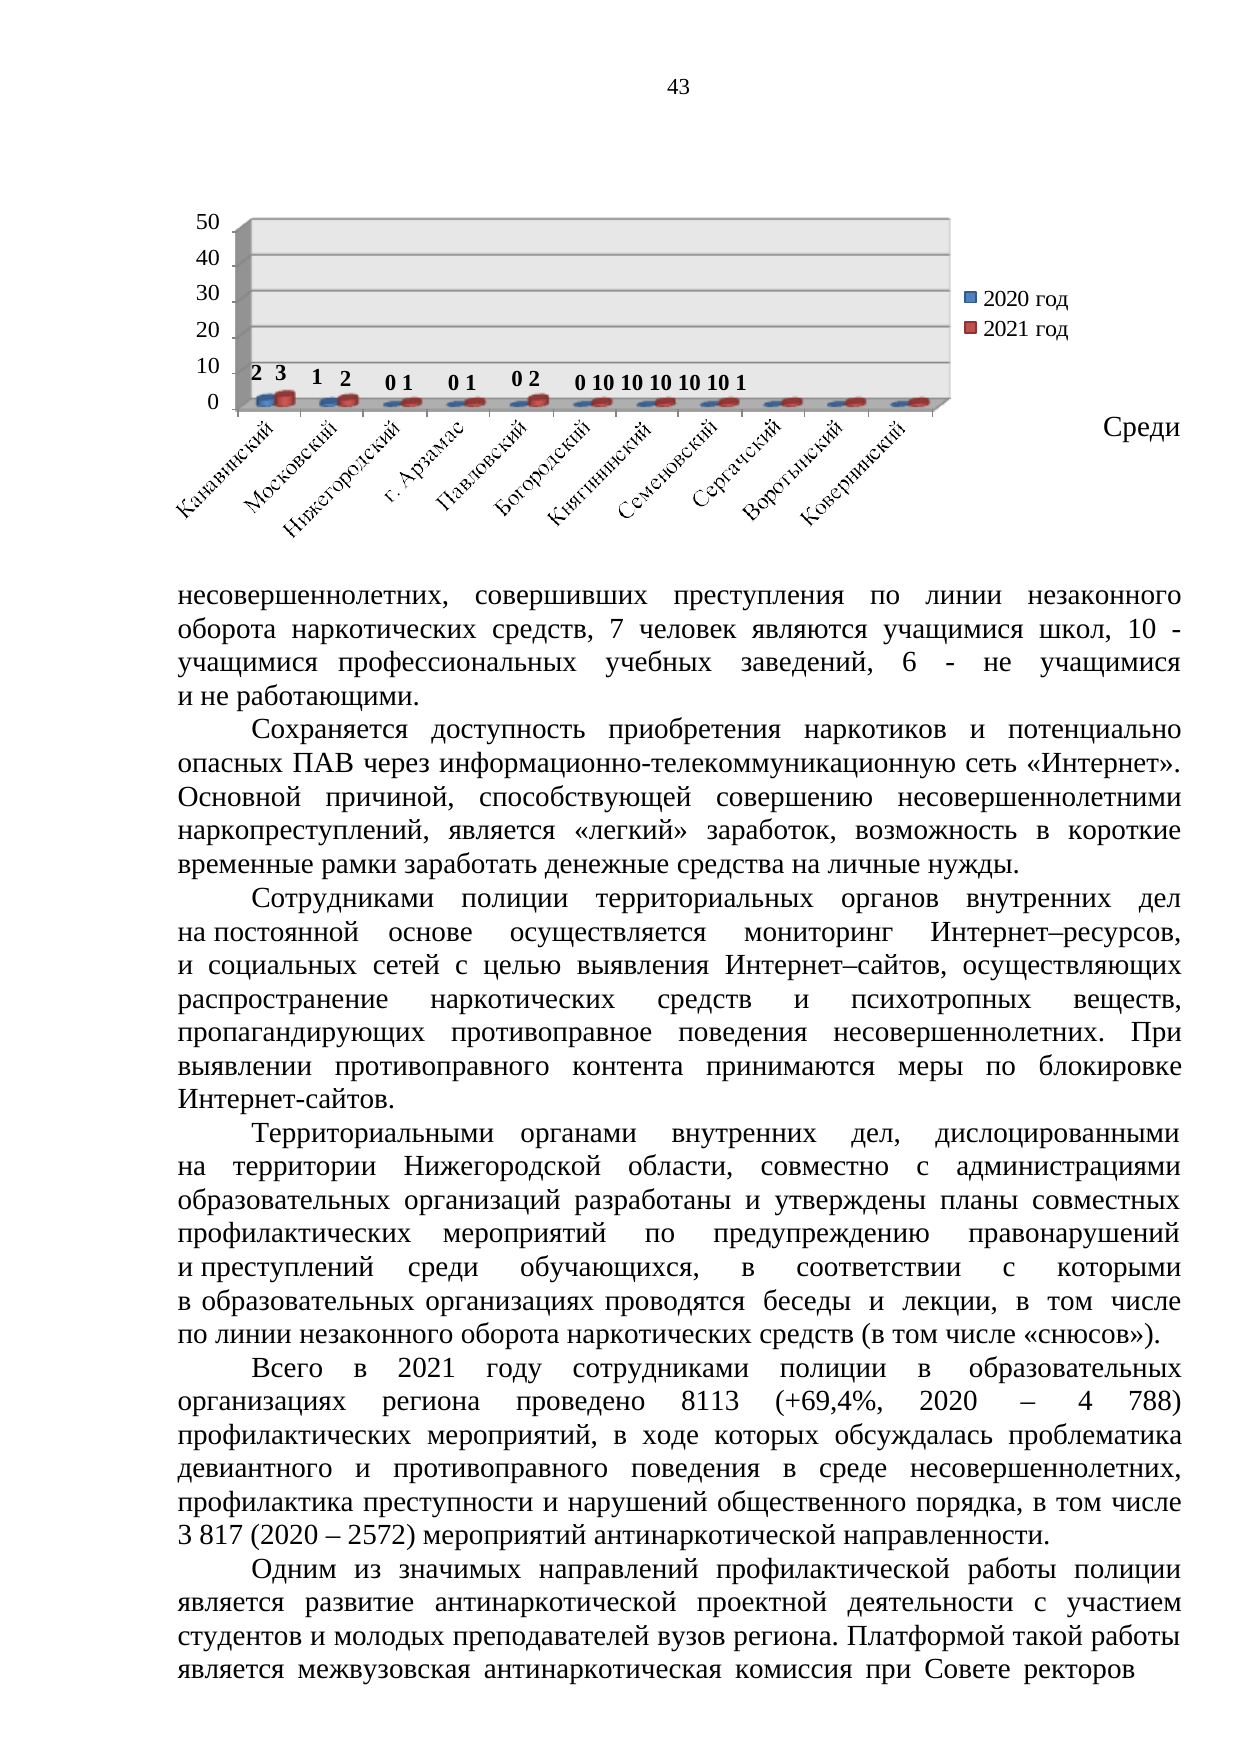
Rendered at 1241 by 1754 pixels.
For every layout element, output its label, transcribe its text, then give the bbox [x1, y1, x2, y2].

picture [235, 270, 951, 279]
picture [728, 378, 739, 388]
text Территориальными органами внутренних дел, дислоцированными на территории Нижегородской области, совместно с администрациями образовательных организаций разработаны и утверждены планы совместных профилактических мероприятий по предупреждению правонарушений и преступлений среди обучающихся, в соответствии с которыми в образовательных организациях проводятся беседы и лекции, в том числе по линии незаконного оборота наркотических средств (в том числе «снюсов»). [177, 1115, 1181, 1350]
picture [657, 378, 662, 388]
text Сохраняется доступность приобретения наркотиков и потенциально опасных ПАВ через информационно-телекоммуникационную сеть «Интернет». Основной причиной, способствующей совершению несовершеннолетними наркопреступлений, является «легкий» заработок, возможность в короткие временные рамки заработать денежные средства на личные нужды. [177, 712, 1182, 879]
picture [599, 378, 605, 388]
picture [743, 378, 951, 388]
picture [714, 378, 720, 388]
picture [409, 378, 449, 388]
picture [235, 378, 386, 388]
text Всего в 2021 году сотрудниками полиции в образовательных организациях региона проведено 8113 (+69,4%, 2020 – 4 788) профилактических мероприятий, в ходе которых обсуждалась проблематика девиантного и противоправного поведения в среде несовершеннолетних, профилактика преступности и нарушений общественного порядка, в том числе 3 817 (2020 – 2572) мероприятий антинаркотической направленности. [177, 1350, 1182, 1551]
picture [670, 378, 681, 388]
picture [457, 378, 469, 388]
picture [473, 378, 576, 388]
picture [174, 419, 905, 539]
picture [685, 378, 691, 388]
picture [613, 378, 624, 388]
text несовершеннолетних, совершивших преступления по линии незаконного оборота наркотических средств, 7 человек являются учащимися школ, 10 - учащимися профессиональных учебных заведений, 6 - не учащимися и не работающими. [177, 577, 1182, 712]
picture [699, 378, 710, 388]
picture [394, 378, 405, 388]
text 40 [196, 244, 1071, 270]
text 0 [207, 388, 1071, 414]
picture [628, 378, 633, 388]
text 20 2021 год [196, 315, 1071, 343]
picture [235, 343, 951, 352]
picture [641, 378, 653, 388]
picture [235, 234, 951, 244]
text 10 [196, 352, 1071, 378]
text Среди [1103, 409, 1240, 443]
text Одним из значимых направлений профилактической работы полиции является развитие антинаркотической проектной деятельности с участием студентов и молодых преподавателей вузов региона. Платформой такой работы является межвузовская антинаркотическая комиссия при Совете ректоров [177, 1551, 1181, 1685]
text Сотрудниками полиции территориальных органов внутренних дел на постоянной основе осуществляется мониторинг Интернет–ресурсов, и социальных сетей с целью выявления Интернет–сайтов, осуществляющих распространение наркотических средств и психотропных веществ, пропагандирующих противоправное поведения несовершеннолетних. При выявлении противоправного контента принимаются меры по блокировке Интернет-сайтов. [177, 880, 1182, 1115]
text 50 [196, 208, 1071, 234]
picture [584, 378, 595, 388]
text 30 2020 год [196, 279, 1071, 312]
